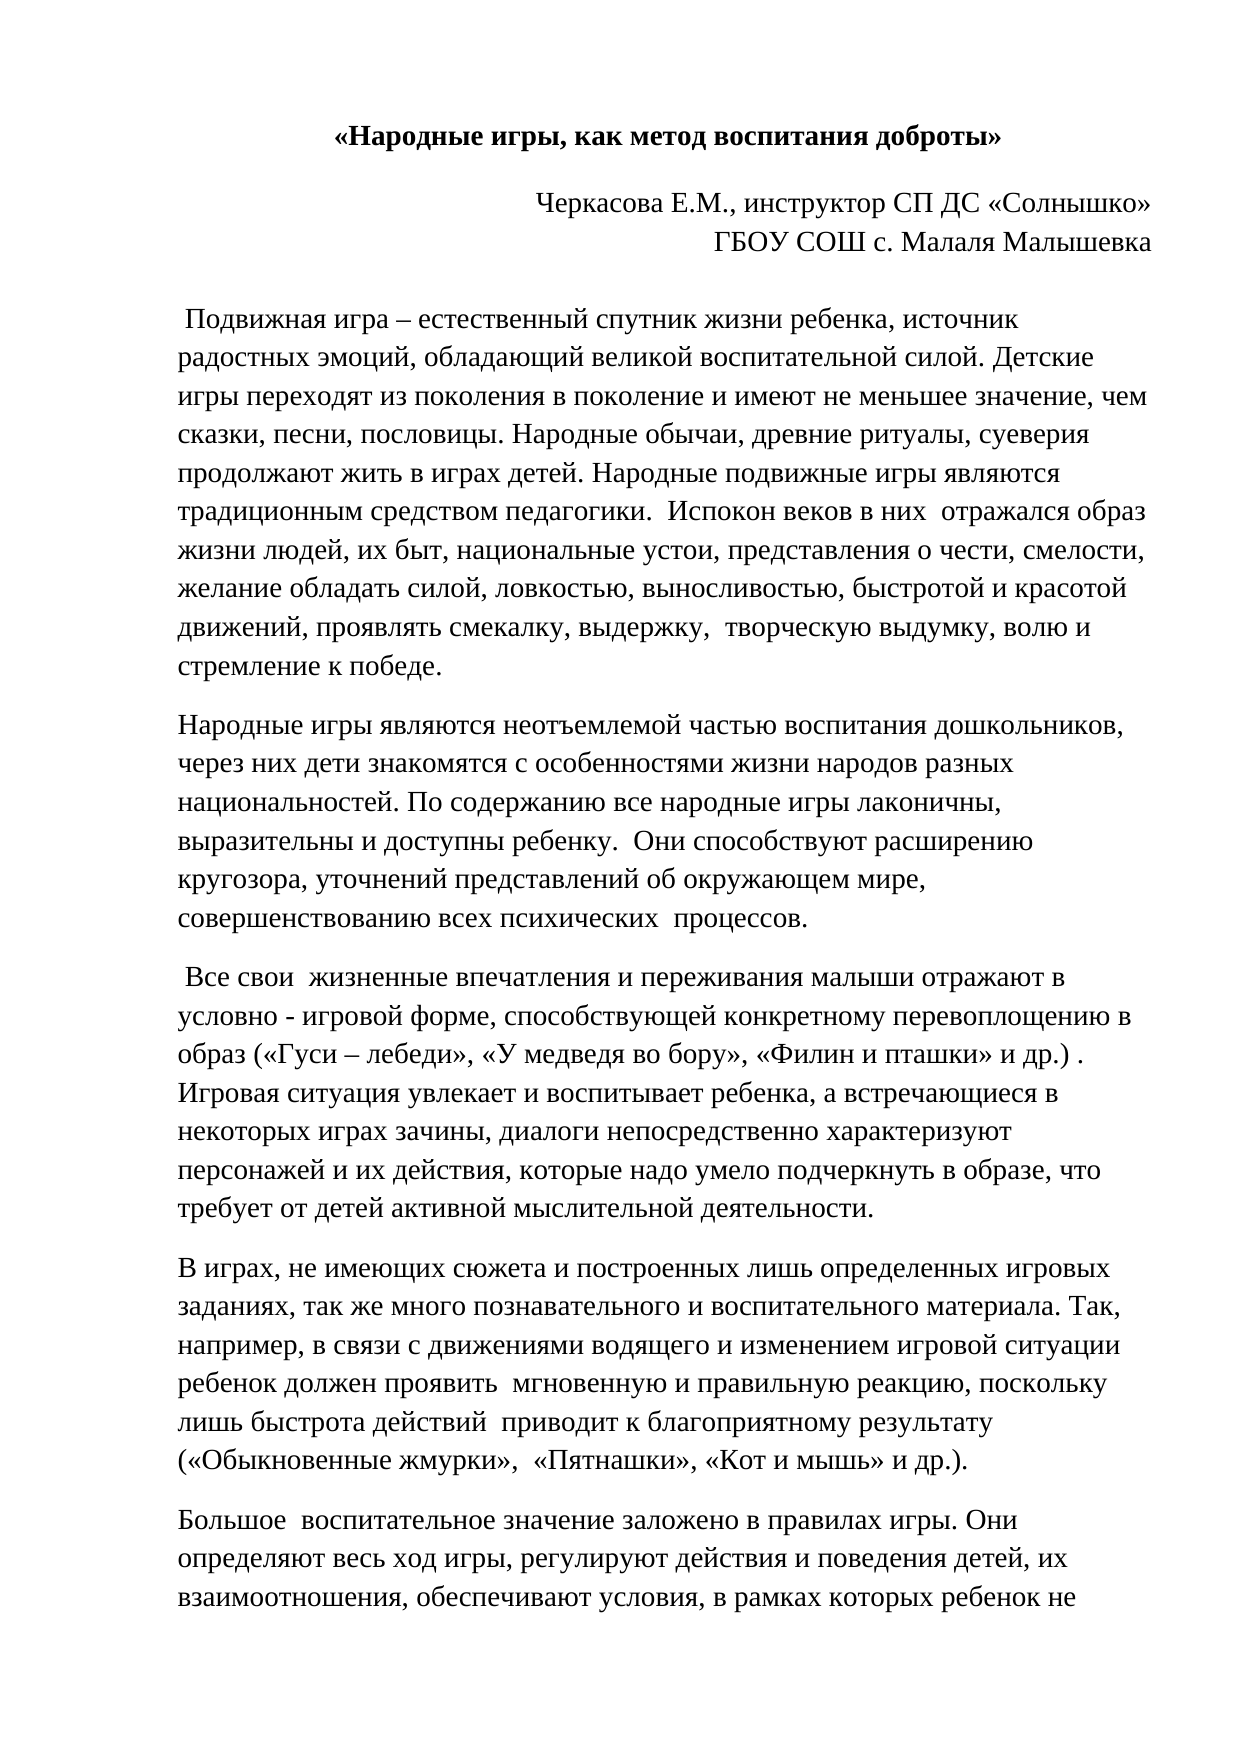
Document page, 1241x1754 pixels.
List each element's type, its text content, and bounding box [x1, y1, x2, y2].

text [177, 1502, 1152, 1612]
text «Народные игры, как метод воспитания доброты» [177, 118, 1152, 152]
text Все свои жизненные впечатления и переживания малыши отражают в условно - игровой форме, способствующей конкретному перевоплощению в образ («Гуси – лебеди», «У медведя во бору», «Филин и пташки» и др.) . Игровая ситуация увлекает и воспитывает ребенка, а встречающиеся в некоторых играх зачины, диалоги непосредственно характеризуют персонажей и их действия, которые надо умело подчеркнуть в образе, что требует от детей активной мыслительной деятельности. [177, 959, 1152, 1224]
text В играх, не имеющих сюжета и построенных лишь определенных игровых заданиях, так же много познавательного и воспитательного материала. Так, например, в связи с движениями водящего и изменением игровой ситуации ребенок должен проявить мгновенную и правильную реакцию, поскольку лишь быстрота действий приводит к благоприятному результату («Обыкновенные жмурки», «Пятнашки», «Кот и мышь» и др.). [177, 1250, 1152, 1476]
text ГБОУ СОШ с. Малаля Малышевка [177, 224, 1152, 257]
text Черкасова Е.М., инструктор СП ДС «Солнышко» [177, 185, 1152, 219]
text Подвижная игра – естественный спутник жизни ребенка, источник радостных эмоций, обладающий великой воспитательной силой. Детские игры переходят из поколения в поколение и имеют не меньшее значение, чем сказки, песни, пословицы. Народные обычаи, древние ритуалы, суеверия продолжают жить в играх детей. Народные подвижные игры являются традиционным средством педагогики. Испокон веков в них отражался образ жизни людей, их быт, национальные устои, представления о чести, смелости, желание обладать силой, ловкостью, выносливостью, быстротой и красотой движений, проявлять смекалку, выдержку, творческую выдумку, волю и стремление к победе. [177, 301, 1152, 681]
text Народные игры являются неотъемлемой частью воспитания дошкольников, через них дети знакомятся с особенностями жизни народов разных национальностей. По содержанию все народные игры лаконичны, выразительны и доступны ребенку. Они способствуют расширению кругозора, уточнений представлений об окружающем мире, совершенствованию всех психических процессов. [177, 707, 1152, 933]
